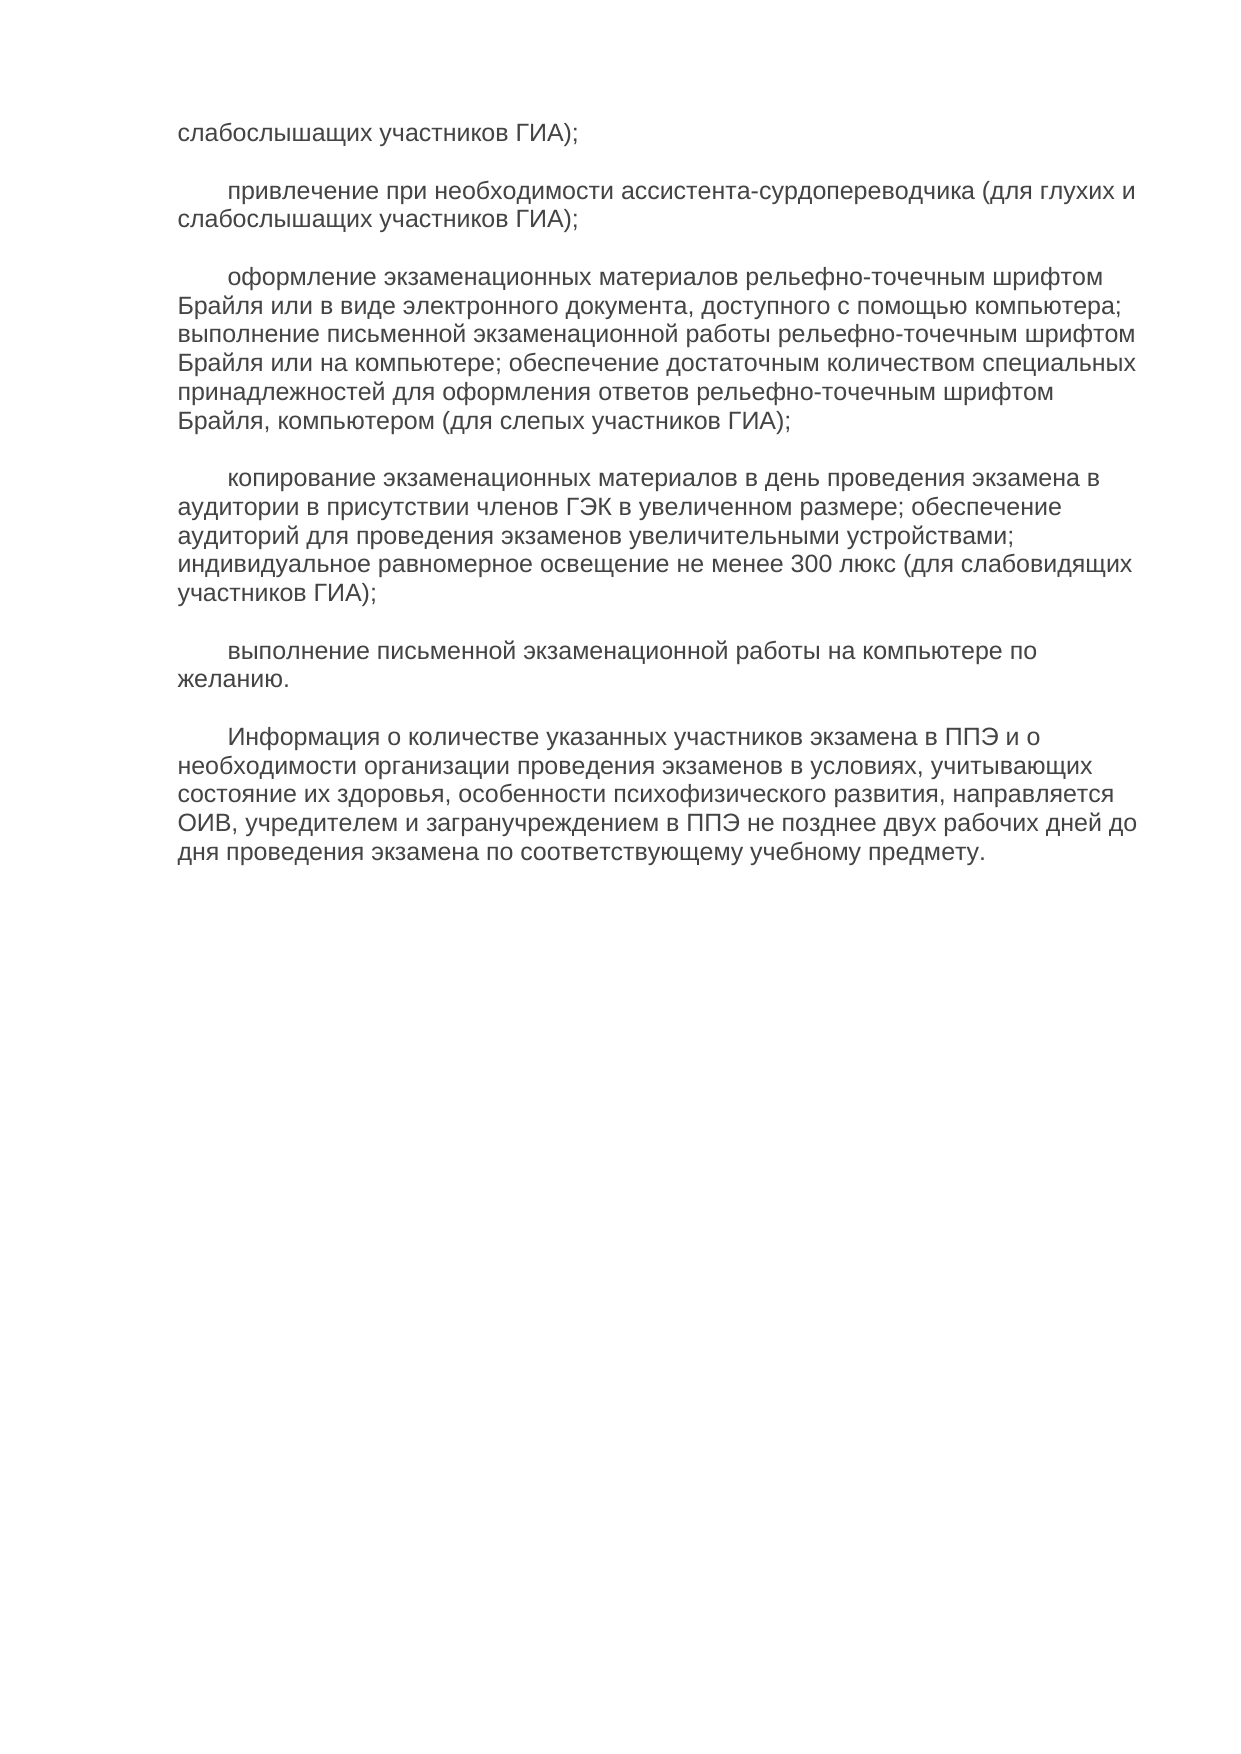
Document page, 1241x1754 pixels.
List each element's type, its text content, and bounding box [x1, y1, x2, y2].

text копирование экзаменационных материалов в день проведения экзамена в аудитории в присутствии членов ГЭК в увеличенном размере; обеспечение аудиторий для проведения экзаменов увеличительными устройствами; индивидуальное равномерное освещение не менее 300 люкс (для слабовидящих участников ГИА); [177, 463, 1152, 636]
text Информация о количестве указанных участников экзамена в ППЭ и о необходимости организации проведения экзаменов в условиях, учитывающих состояние их здоровья, особенности психофизического развития, направляется ОИВ, учредителем и загранучреждением в ППЭ не позднее двух рабочих дней до дня проведения экзамена по соответствующему учебному предмету. [177, 722, 1152, 866]
text оформление экзаменационных материалов рельефно-точечным шрифтом Брайля или в виде электронного документа, доступного с помощью компьютера; выполнение письменной экзаменационной работы рельефно-точечным шрифтом Брайля или на компьютере; обеспечение достаточным количеством специальных принадлежностей для оформления ответов рельефно-точечным шрифтом Брайля, компьютером (для слепых участников ГИА); [177, 262, 1152, 463]
text привлечение при необходимости ассистента-сурдопереводчика (для глухих и слабослышащих участников ГИА); [177, 176, 1152, 262]
text выполнение письменной экзаменационной работы на компьютере по желанию. [177, 636, 1152, 722]
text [177, 118, 1152, 176]
